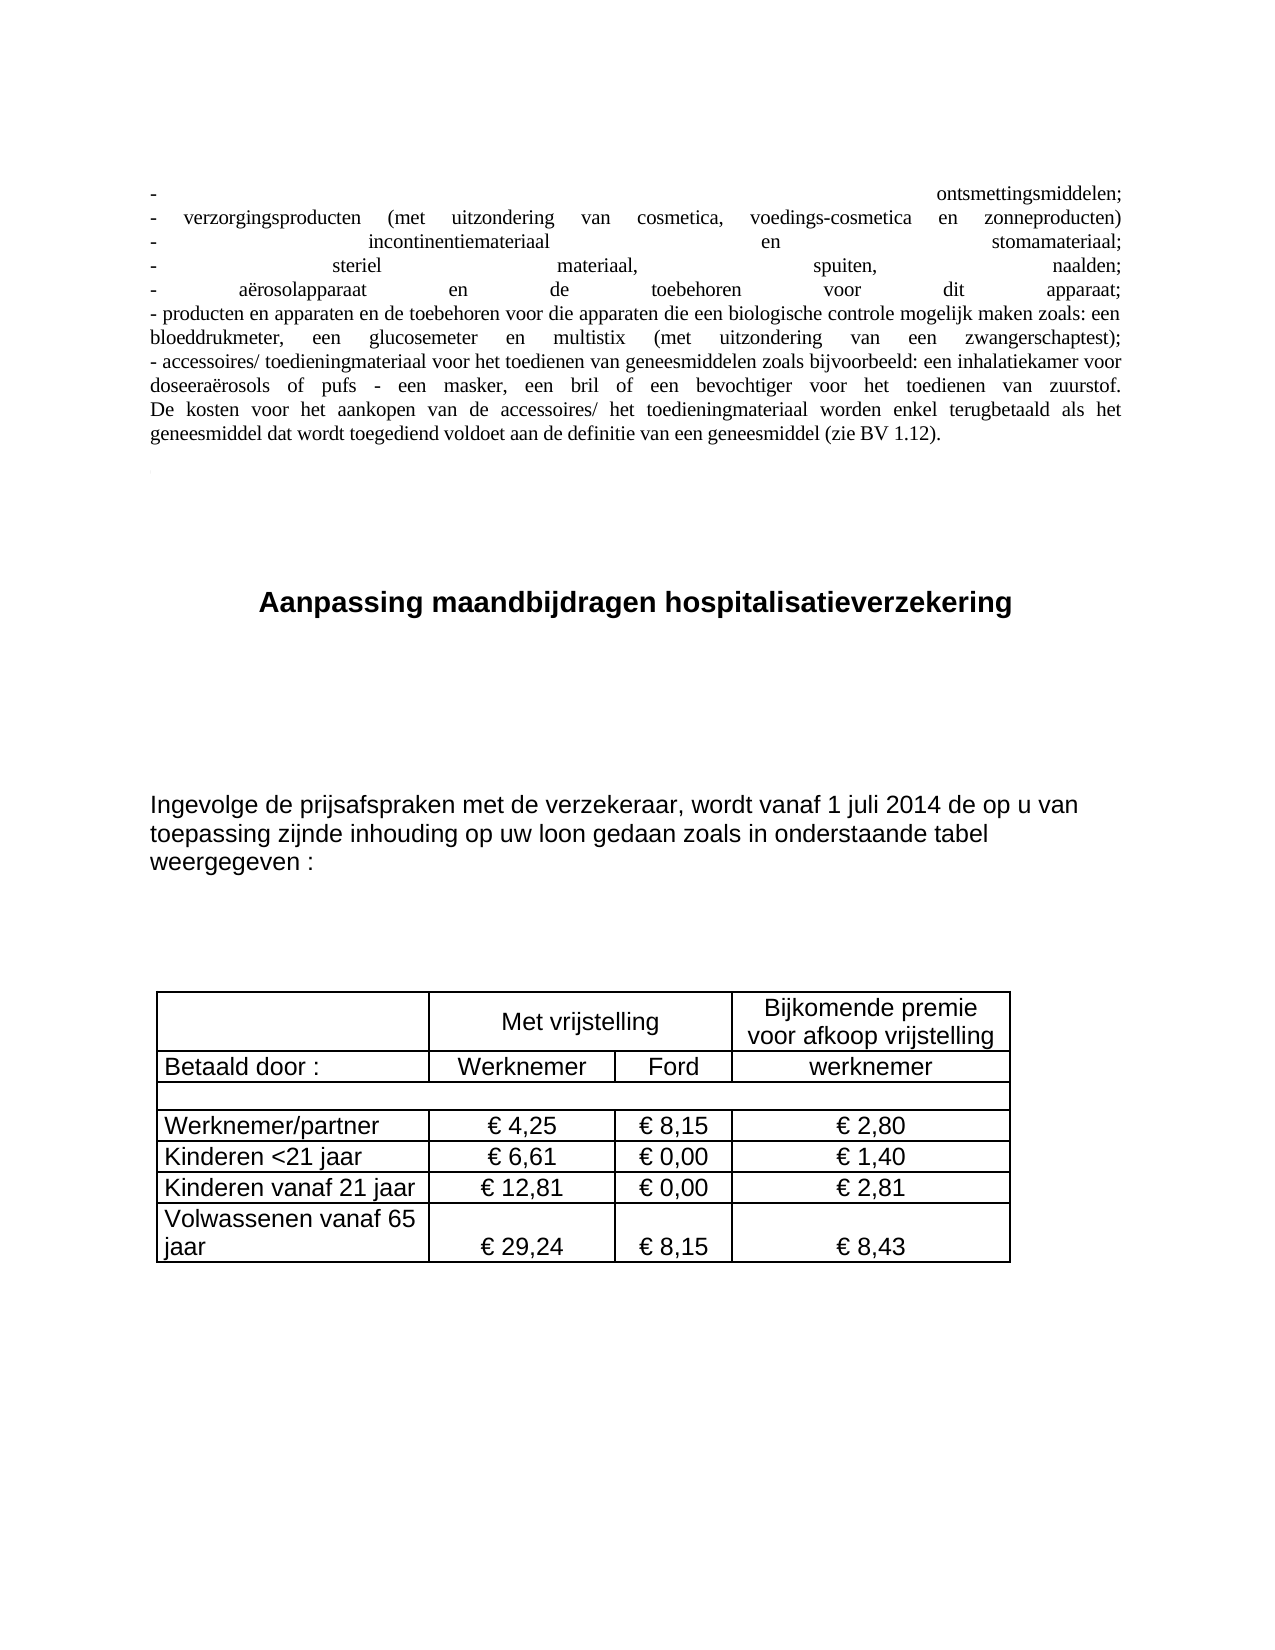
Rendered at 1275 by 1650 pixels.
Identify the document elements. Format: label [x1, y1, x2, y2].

table_cell [149, 150, 1123, 1265]
